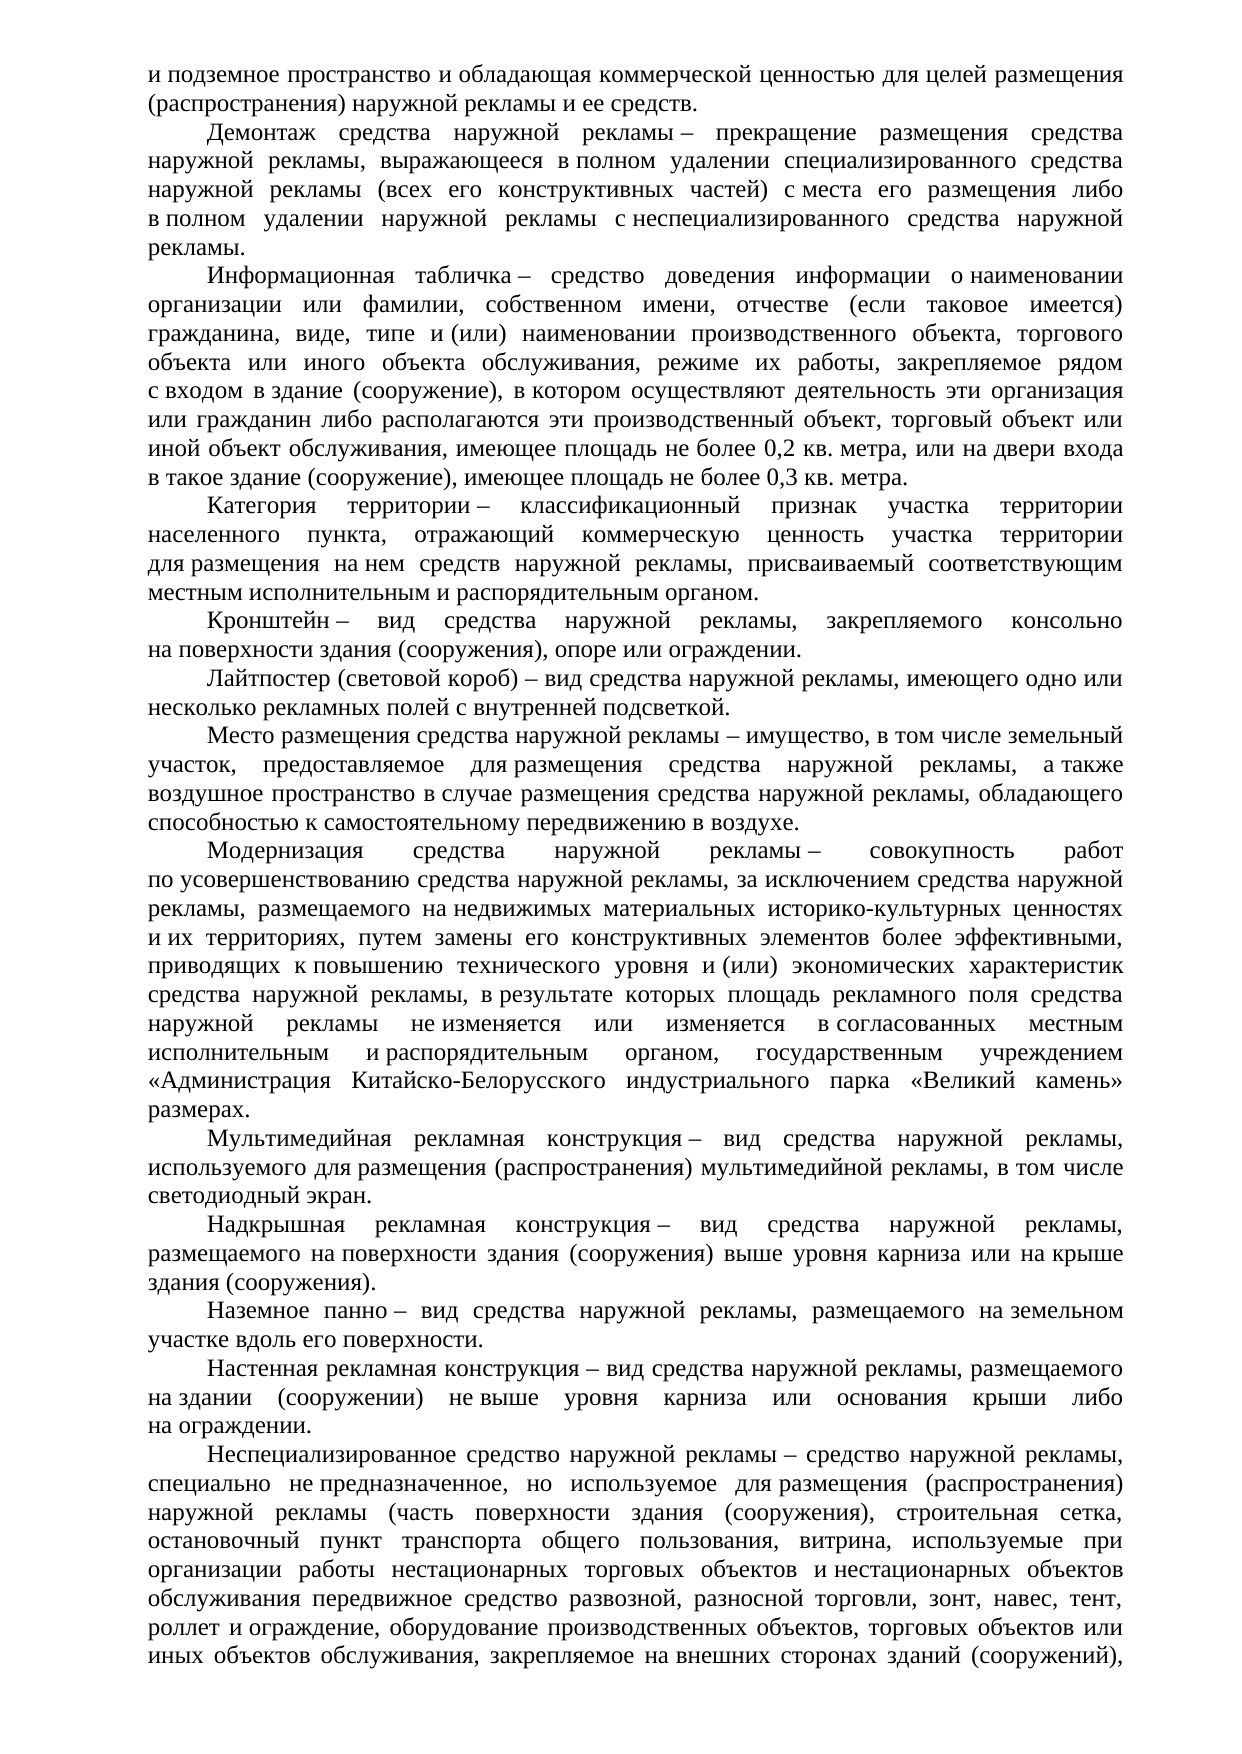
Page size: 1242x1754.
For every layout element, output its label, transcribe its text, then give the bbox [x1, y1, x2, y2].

text Надкрышная рекламная конструкция – вид средства наружной рекламы, размещаемого на поверхности здания (сооружения) выше уровня карниза или на крыше здания (сооружения). [148, 1209, 1123, 1295]
text Мультимедийная рекламная конструкция – вид средства наружной рекламы, используемого для размещения (распространения) мультимедийной рекламы, в том числе светодиодный экран. [148, 1123, 1123, 1209]
text Наземное панно – вид средства наружной рекламы, размещаемого на земельном участке вдоль его поверхности. [148, 1295, 1123, 1353]
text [148, 1439, 1123, 1669]
text Место размещения средства наружной рекламы – имущество, в том числе земельный участок, предоставляемое для размещения средства наружной рекламы, а также воздушное пространство в случае размещения средства наружной рекламы, обладающего способностью к самостоятельному передвижению в воздухе. [148, 720, 1123, 835]
text Информационная табличка – средство доведения информации о наименовании организации или фамилии, собственном имени, отчестве (если таковое имеется) гражданина, виде, типе и (или) наименовании производственного объекта, торгового объекта или иного объекта обслуживания, режиме их работы, закрепляемое рядом с входом в здание (сооружение), в котором осуществляют деятельность эти организация или гражданин либо располагаются эти производственный объект, торговый объект или иной объект обслуживания, имеющее площадь не более 0,2 кв. метра, или на двери входа в такое здание (сооружение), имеющее площадь не более 0,3 кв. метра. [148, 260, 1123, 490]
text Лайтпостер (световой короб) – вид средства наружной рекламы, имеющего одно или несколько рекламных полей с внутренней подсветкой. [148, 663, 1123, 720]
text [148, 59, 1123, 117]
text Кронштейн – вид средства наружной рекламы, закрепляемого консольно на поверхности здания (сооружения), опоре или ограждении. [148, 605, 1123, 663]
text Модернизация средства наружной рекламы – совокупность работ по усовершенствованию средства наружной рекламы, за исключением средства наружной рекламы, размещаемого на недвижимых материальных историко-культурных ценностях и их территориях, путем замены его конструктивных элементов более эффективными, приводящих к повышению технического уровня и (или) экономических характеристик средства наружной рекламы, в результате которых площадь рекламного поля средства наружной рекламы не изменяется или изменяется в согласованных местным исполнительным и распорядительным органом, государственным учреждением «Администрация Китайско-Белорусского индустриального парка «Великий камень» размерах. [148, 835, 1123, 1123]
text Настенная рекламная конструкция – вид средства наружной рекламы, размещаемого на здании (сооружении) не выше уровня карниза или основания крыши либо на ограждении. [148, 1353, 1123, 1439]
text Демонтаж средства наружной рекламы – прекращение размещения средства наружной рекламы, выражающееся в полном удалении специализированного средства наружной рекламы (всех его конструктивных частей) с места его размещения либо в полном удалении наружной рекламы с неспециализированного средства наружной рекламы. [148, 117, 1123, 260]
text Категория территории – классификационный признак участка территории населенного пункта, отражающий коммерческую ценность участка территории для размещения на нем средств наружной рекламы, присваиваемый соответствующим местным исполнительным и распорядительным органом. [148, 490, 1123, 605]
